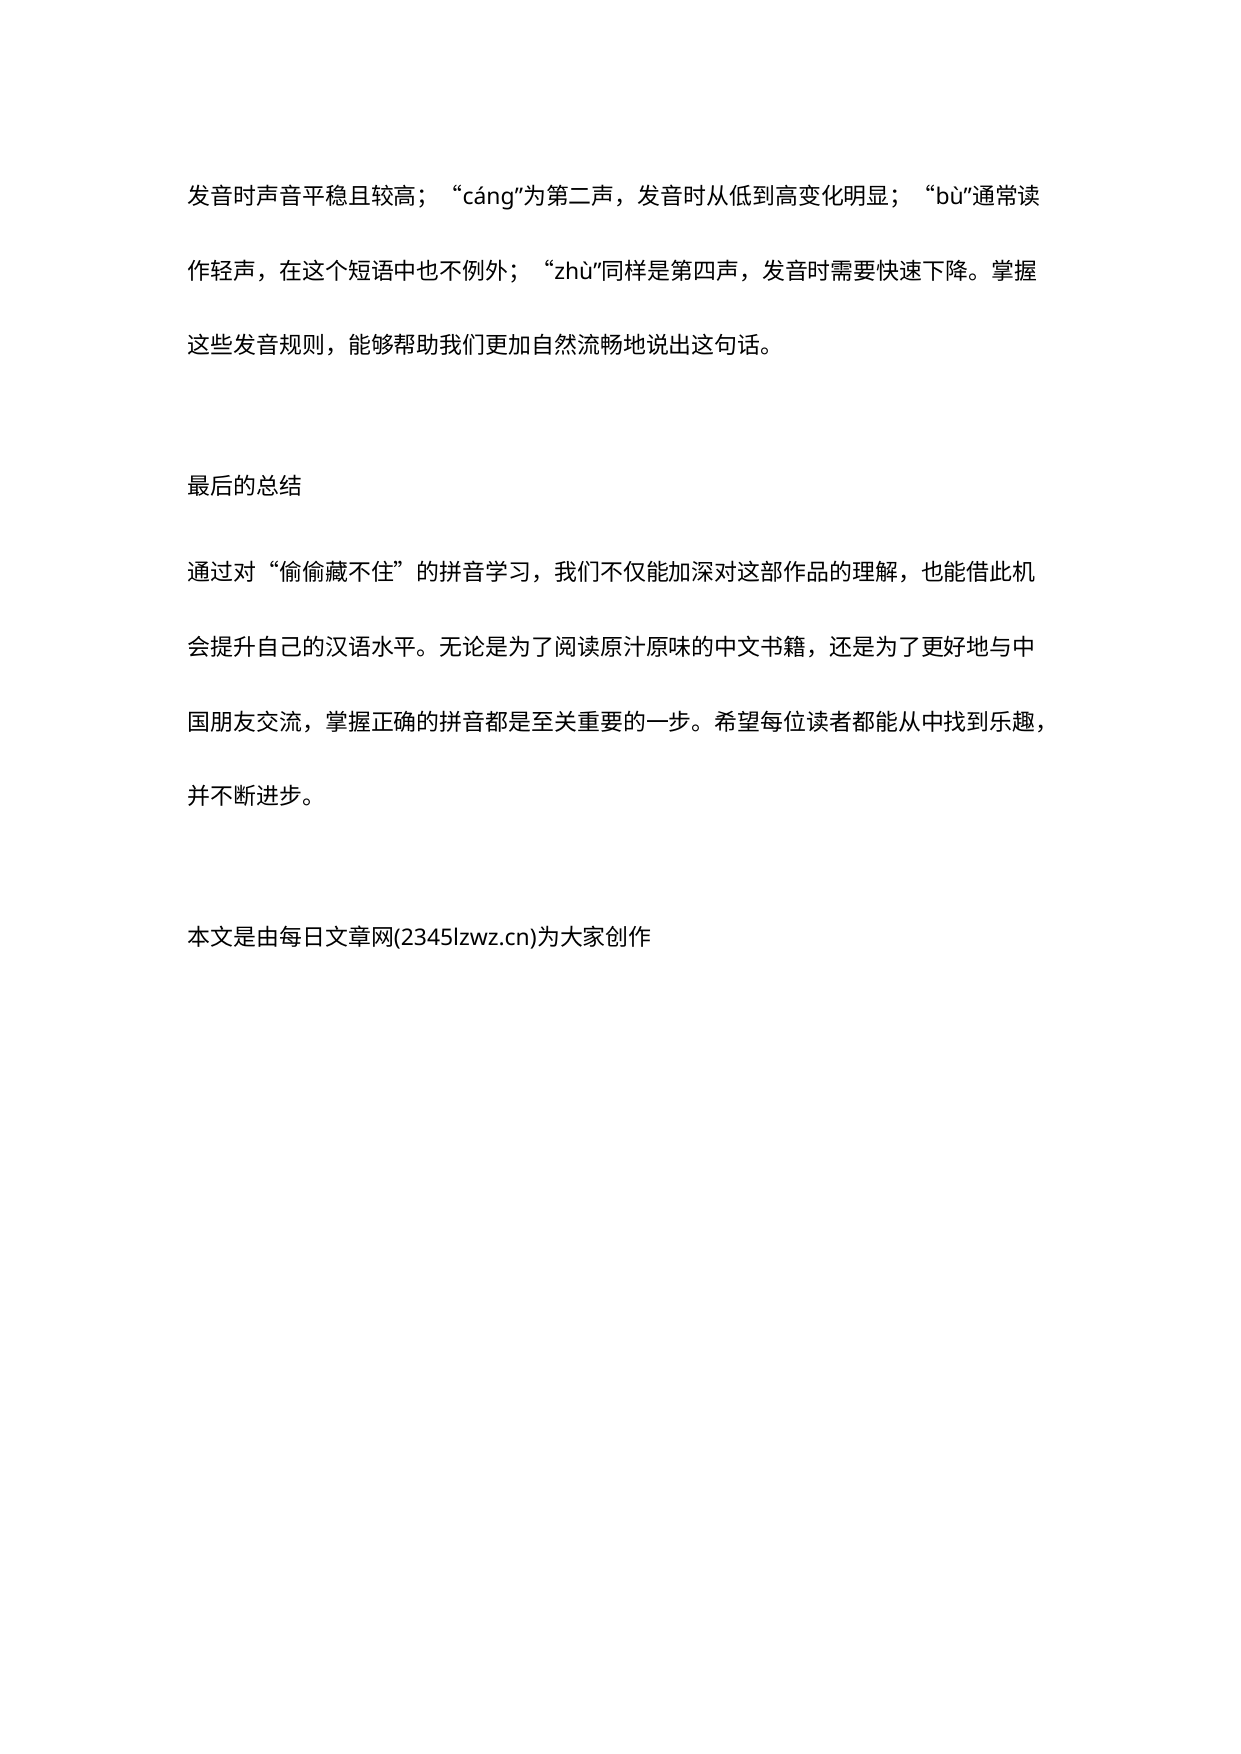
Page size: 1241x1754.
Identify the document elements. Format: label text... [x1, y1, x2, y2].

text 最后的总结 [187, 452, 1053, 517]
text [187, 162, 1053, 376]
text 通过对“偷偷藏不住”的拼音学习，我们不仅能加深对这部作品的理解，也能借此机会提升自己的汉语水平。无论是为了阅读原汁原味的中文书籍，还是为了更好地与中国朋友交流，掌握正确的拼音都是至关重要的一步。希望每位读者都能从中找到乐趣，并不断进步。 [187, 538, 1053, 827]
text 本文是由每日文章网(2345lzwz.cn)为大家创作 [187, 903, 1053, 968]
